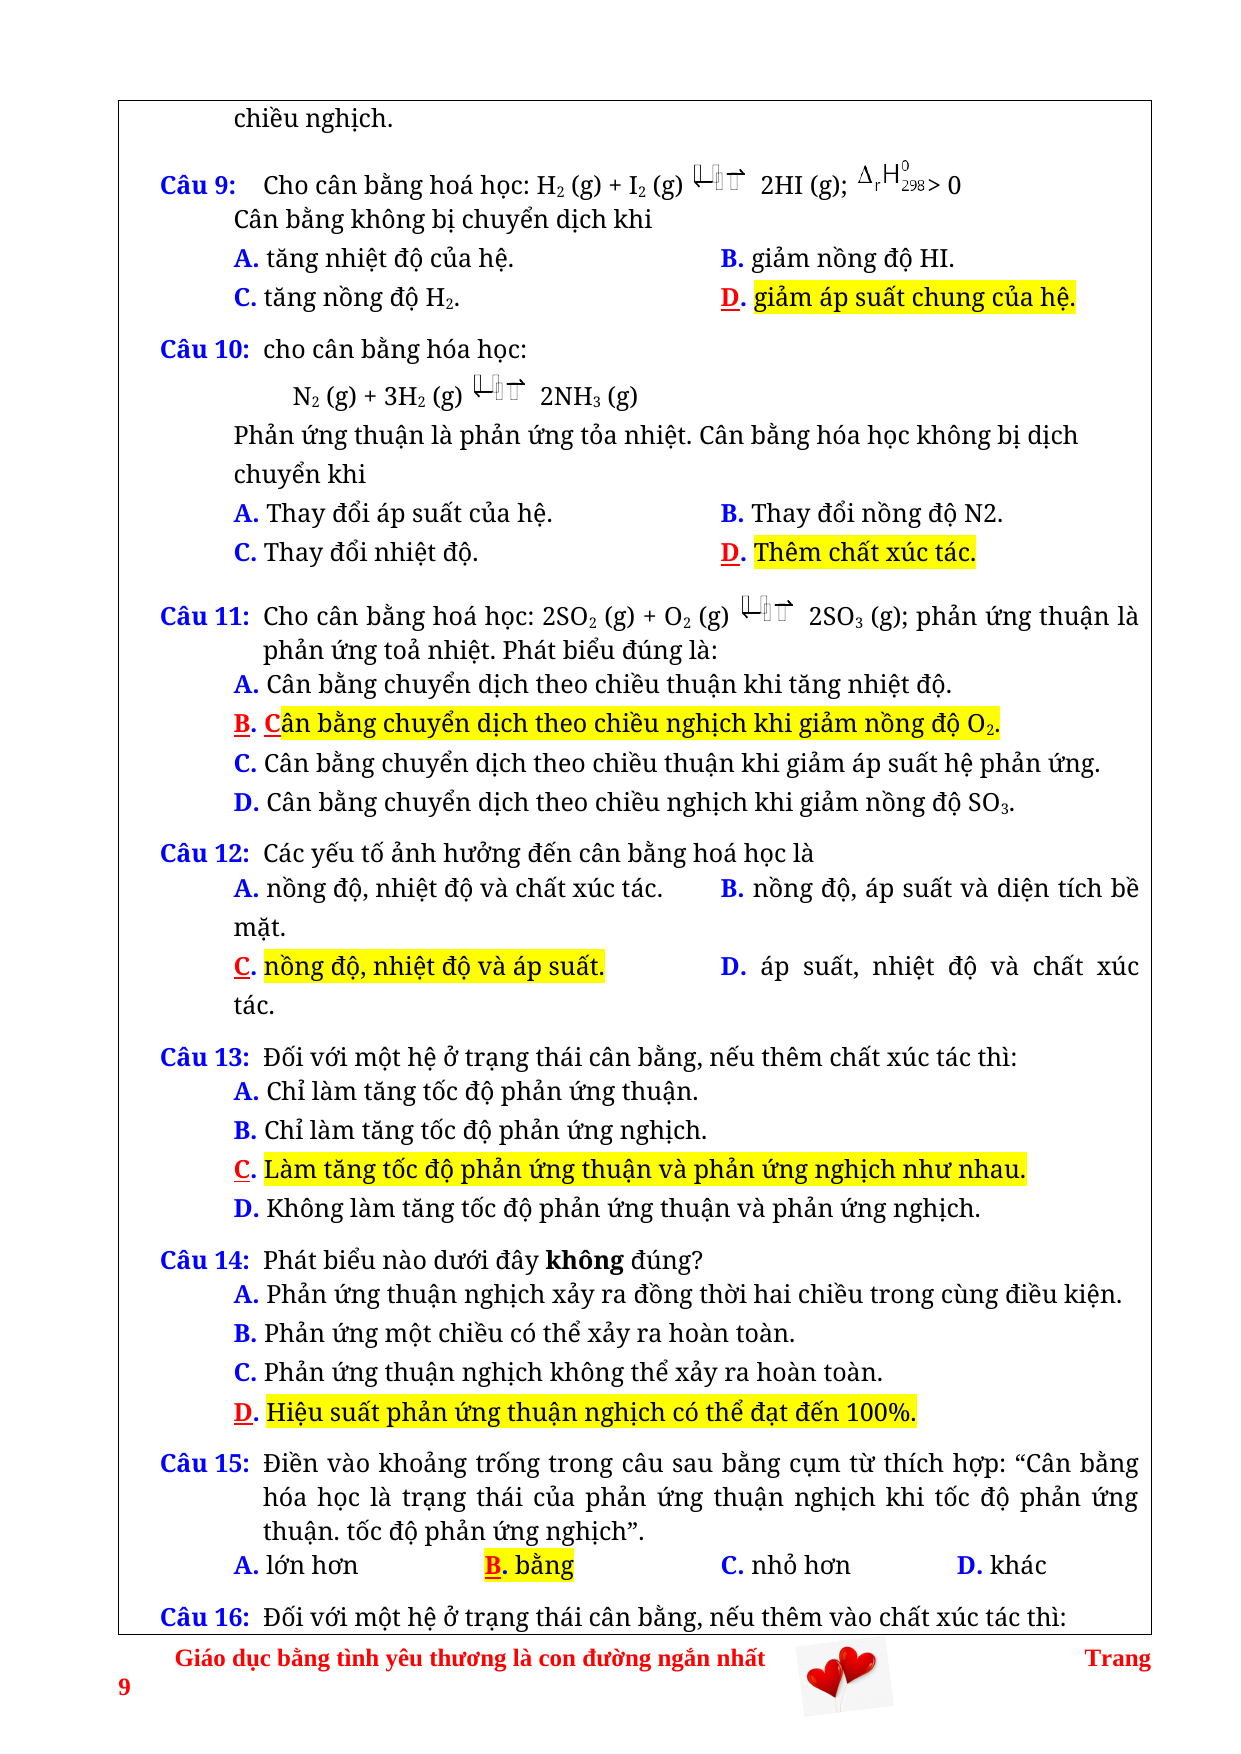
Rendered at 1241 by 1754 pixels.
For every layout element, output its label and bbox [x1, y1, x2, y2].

table_cell [119, 101, 1151, 1634]
picture [796, 1636, 894, 1716]
